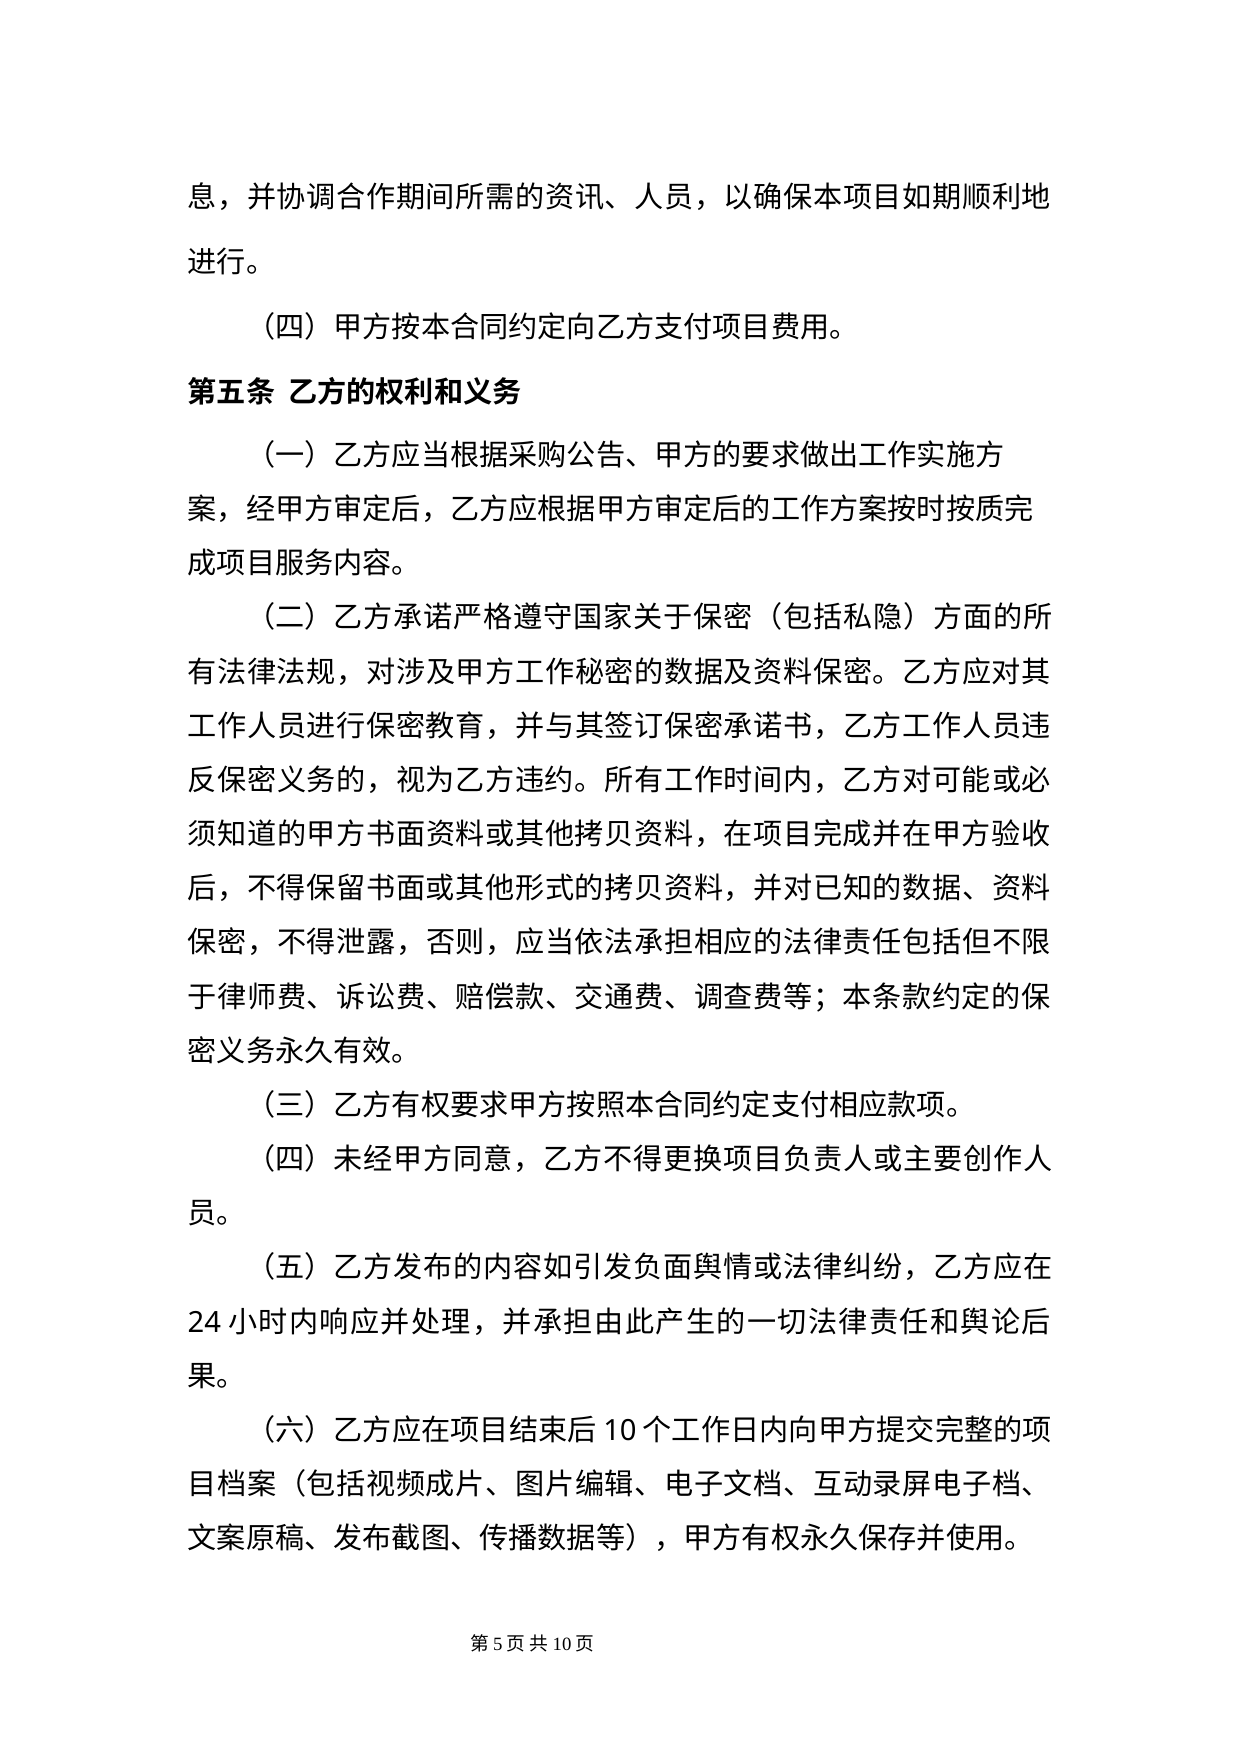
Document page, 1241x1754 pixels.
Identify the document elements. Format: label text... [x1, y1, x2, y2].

list 乙方有权要求甲方按照本合同约定支付相应款项。 [187, 1072, 1053, 1126]
list 未经甲方同意，乙方不得更换项目负责人或主要创作人员。 [187, 1126, 1053, 1234]
list 乙方承诺严格遵守国家关于保密（包括私隐）方面的所有法律法规，对涉及甲方工作秘密的数据及资料保密。乙方应对其工作人员进行保密教育，并与其签订保密承诺书，乙方工作人员违反保密义务的，视为乙方违约。所有工作时间内，乙方对可能或必须知道的甲方书面资料或其他拷贝资料，在项目完成并在甲方验收后，不得保留书面或其他形式的拷贝资料，并对已知的数据、资料保密，不得泄露，否则，应当依法承担相应的法律责任包括但不限于律师费、诉讼费、赔偿款、交通费、调查费等；本条款约定的保密义务永久有效。 [187, 584, 1053, 1072]
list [187, 162, 1053, 292]
list 甲方按本合同约定向乙方支付项目费用。 [187, 292, 1053, 357]
list 乙方应在项目结束后10个工作日内向甲方提交完整的项目档案（包括视频成片、图片编辑、电子文档、互动录屏电子档、文案原稿、发布截图、传播数据等），甲方有权永久保存并使用。 [187, 1397, 1053, 1559]
list 乙方发布的内容如引发负面舆情或法律纠纷，乙方应在24小时内响应并处理，并承担由此产生的一切法律责任和舆论后果。 [187, 1234, 1053, 1397]
list 乙方应当根据采购公告、甲方的要求做出工作实施方案，经甲方审定后，乙方应根据甲方审定后的工作方案按时按质完成项目服务内容。 [187, 422, 1053, 584]
text 第五条 乙方的权利和义务 [187, 357, 1053, 422]
